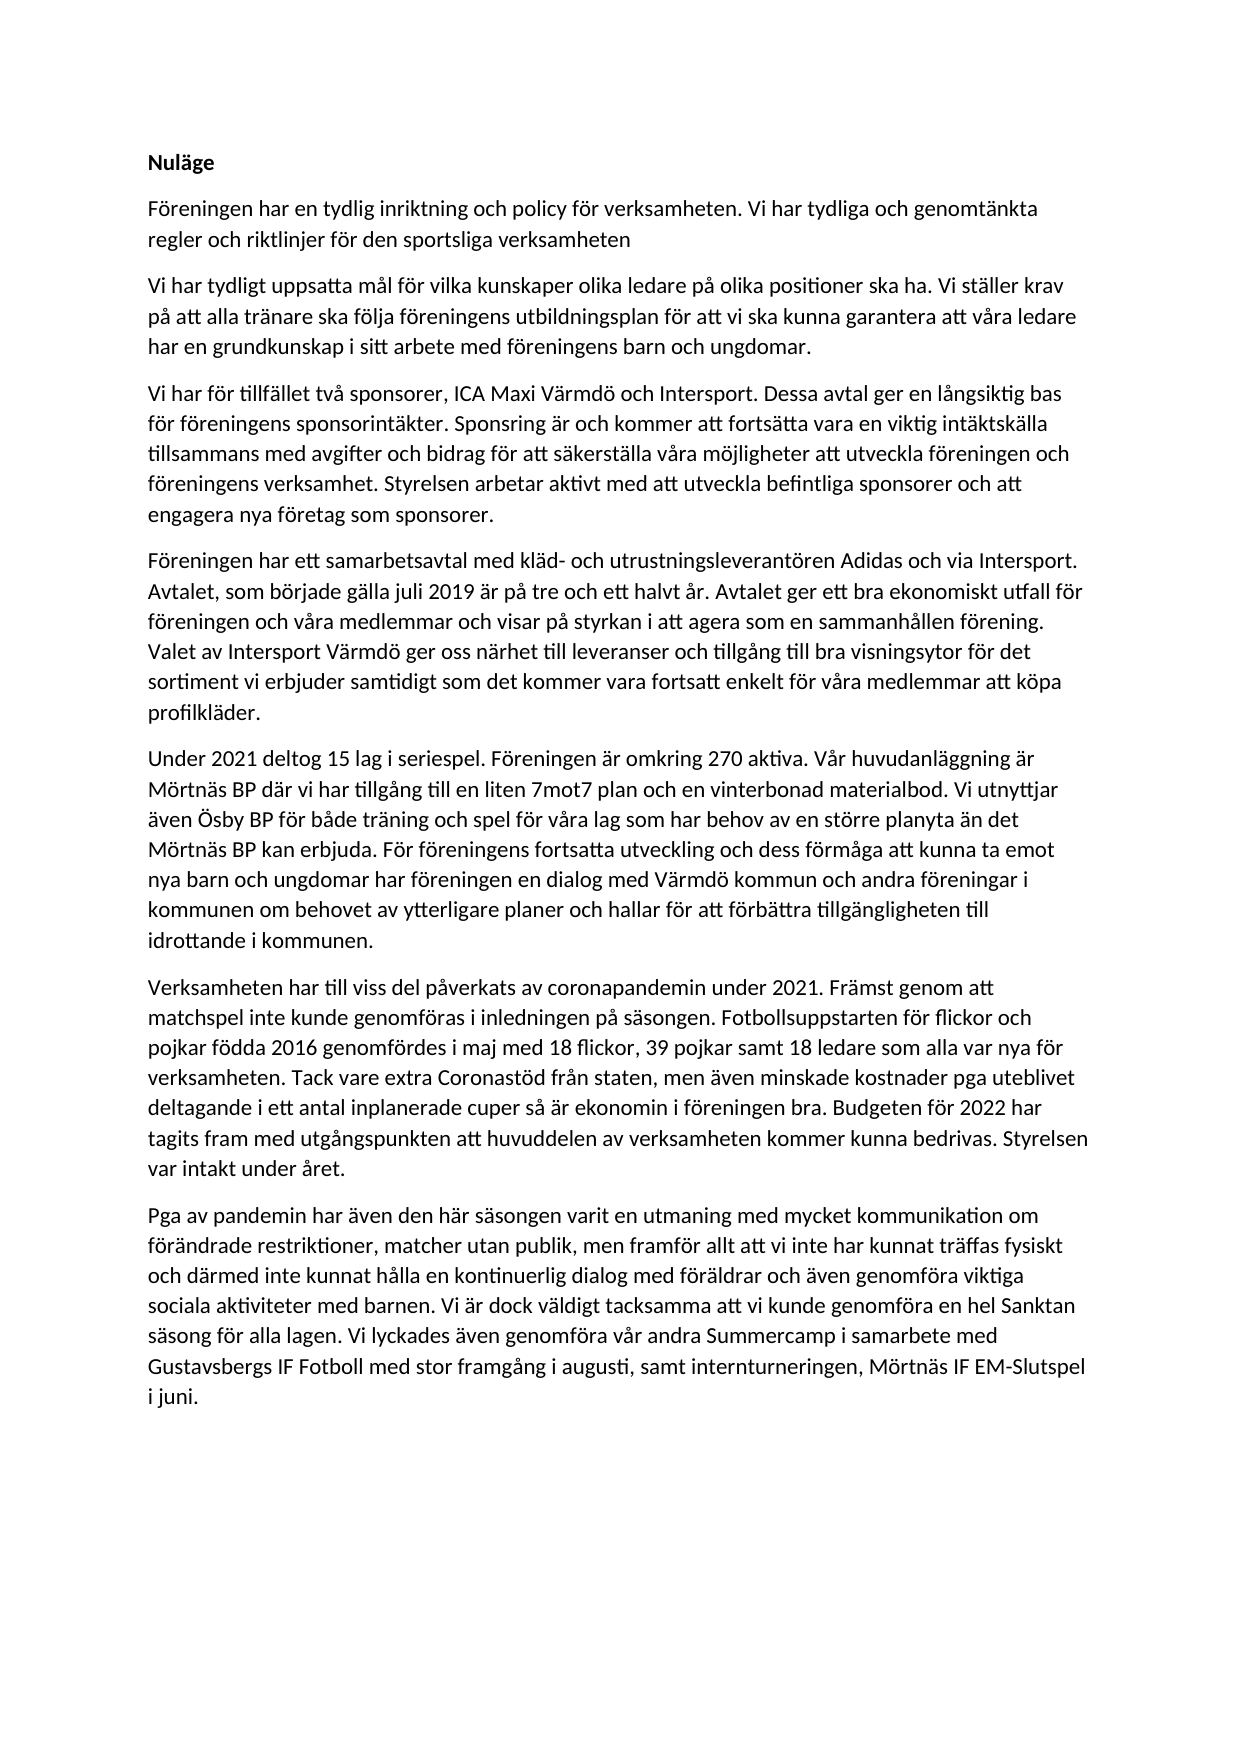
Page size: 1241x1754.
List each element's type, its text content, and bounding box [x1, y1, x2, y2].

text Föreningen har en tydlig inriktning och policy för verksamheten. Vi har tydliga och genomtänkta regler och riktlinjer för den sportsliga verksamheten [148, 194, 1093, 253]
text Vi har för tillfället två sponsorer, ICA Maxi Värmdö och Intersport. Dessa avtal ger en långsiktig bas för föreningens sponsorintäkter. Sponsring är och kommer att fortsätta vara en viktig intäktskälla tillsammans med avgifter och bidrag för att säkerställa våra möjligheter att utveckla föreningen och föreningens verksamhet. Styrelsen arbetar aktivt med att utveckla befintliga sponsorer och att engagera nya företag som sponsorer. [148, 379, 1093, 528]
text Vi har tydligt uppsatta mål för vilka kunskaper olika ledare på olika positioner ska ha. Vi ställer krav på att alla tränare ska följa föreningens utbildningsplan för att vi ska kunna garantera att våra ledare har en grundkunskap i sitt arbete med föreningens barn och ungdomar. [148, 272, 1093, 360]
text Föreningen har ett samarbetsavtal med kläd- och utrustningsleverantören Adidas och via Intersport. Avtalet, som började gälla juli 2019 är på tre och ett halvt år. Avtalet ger ett bra ekonomiskt utfall för föreningen och våra medlemmar och visar på styrkan i att agera som en sammanhållen förening. Valet av Intersport Värmdö ger oss närhet till leveranser och tillgång till bra visningsytor för det sortiment vi erbjuder samtidigt som det kommer vara fortsatt enkelt för våra medlemmar att köpa profilkläder. [148, 547, 1093, 726]
text Verksamheten har till viss del påverkats av coronapandemin under 2021. Främst genom att matchspel inte kunde genomföras i inledningen på säsongen. Fotbollsuppstarten för flickor och pojkar födda 2016 genomfördes i maj med 18 flickor, 39 pojkar samt 18 ledare som alla var nya för verksamheten. Tack vare extra Coronastöd från staten, men även minskade kostnader pga uteblivet deltagande i ett antal inplanerade cuper så är ekonomin i föreningen bra. Budgeten för 2022 har tagits fram med utgångspunkten att huvuddelen av verksamheten kommer kunna bedrivas. Styrelsen var intakt under året. [148, 973, 1093, 1182]
text Pga av pandemin har även den här säsongen varit en utmaning med mycket kommunikation om förändrade restriktioner, matcher utan publik, men framför allt att vi inte har kunnat träffas fysiskt och därmed inte kunnat hålla en kontinuerlig dialog med föräldrar och även genomföra viktiga sociala aktiviteter med barnen. Vi är dock väldigt tacksamma att vi kunde genomföra en hel Sanktan säsong för alla lagen. Vi lyckades även genomföra vår andra Summercamp i samarbete med Gustavsbergs IF Fotboll med stor framgång i augusti, samt internturneringen, Mörtnäs IF EM-Slutspel i juni. [148, 1201, 1093, 1410]
text Under 2021 deltog 15 lag i seriespel. Föreningen är omkring 270 aktiva. Vår huvudanläggning är Mörtnäs BP där vi har tillgång till en liten 7mot7 plan och en vinterbonad materialbod. Vi utnyttjar även Ösby BP för både träning och spel för våra lag som har behov av en större planyta än det Mörtnäs BP kan erbjuda. För föreningens fortsatta utveckling och dess förmåga att kunna ta emot nya barn och ungdomar har föreningen en dialog med Värmdö kommun och andra föreningar i kommunen om behovet av ytterligare planer och hallar för att förbättra tillgängligheten till idrottande i kommunen. [148, 744, 1093, 954]
text Nuläge [148, 148, 1093, 176]
